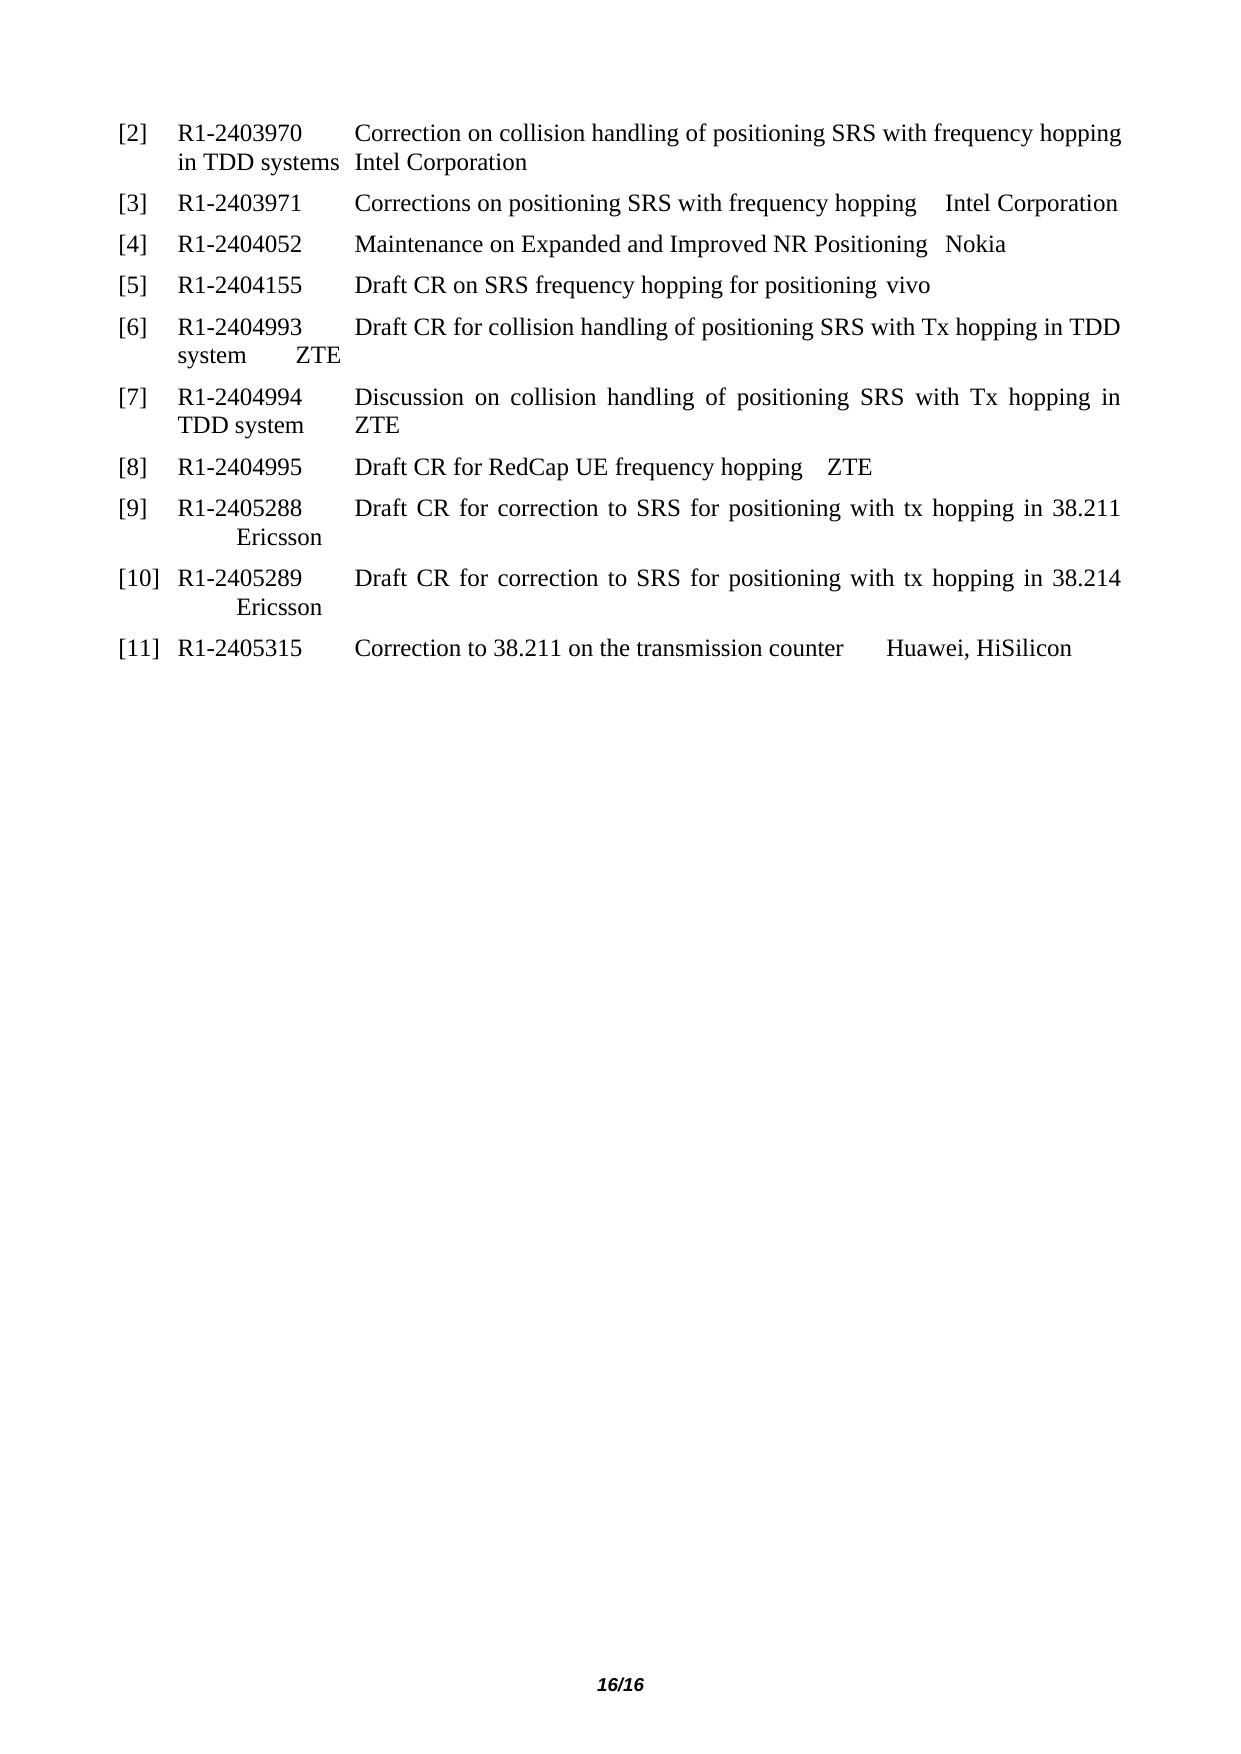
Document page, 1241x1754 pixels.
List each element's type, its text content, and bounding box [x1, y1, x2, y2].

text R1-2404994 Discussion on collision handling of positioning SRS with Tx hopping in TDD system ZTE [118, 382, 1122, 439]
text R1-2405289 Draft CR for correction to SRS for positioning with tx hopping in 38.214 Ericsson [118, 563, 1122, 621]
text R1-2403971 Corrections on positioning SRS with frequency hopping Intel Corporation [118, 188, 1122, 217]
text R1-2403970 Correction on collision handling of positioning SRS with frequency hopping in TDD systems Intel Corporation [118, 118, 1122, 176]
text R1-2404155 Draft CR on SRS frequency hopping for positioning vivo [118, 271, 1122, 299]
text R1-2405315 Correction to 38.211 on the transmission counter Huawei, HiSilicon [118, 633, 1122, 662]
text R1-2405288 Draft CR for correction to SRS for positioning with tx hopping in 38.211 Ericsson [118, 493, 1122, 551]
text R1-2404993 Draft CR for collision handling of positioning SRS with Tx hopping in TDD system ZTE [118, 312, 1122, 369]
text R1-2404052 Maintenance on Expanded and Improved NR Positioning Nokia [118, 229, 1122, 258]
text R1-2404995 Draft CR for RedCap UE frequency hopping ZTE [118, 452, 1122, 481]
